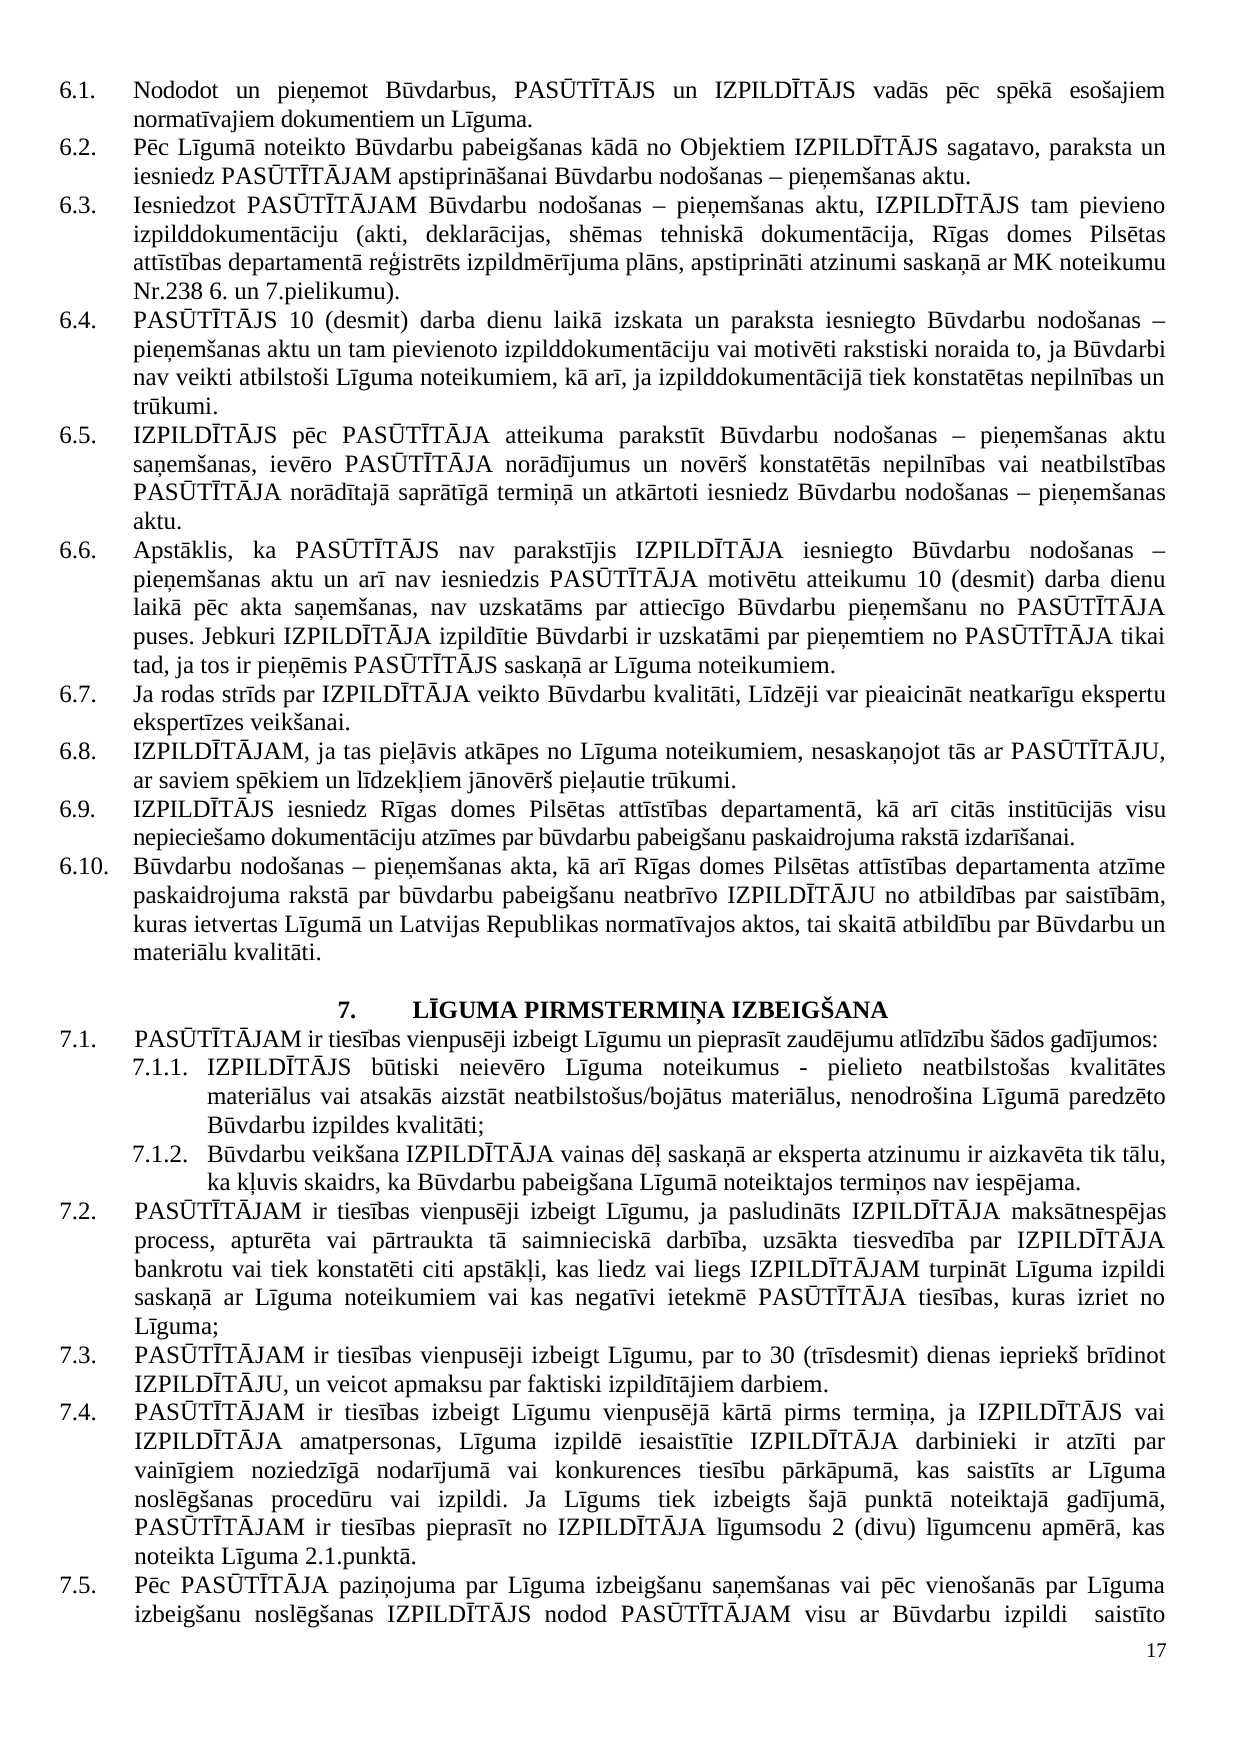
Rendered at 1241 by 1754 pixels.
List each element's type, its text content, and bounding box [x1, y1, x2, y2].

list Nododot un pieņemot Būvdarbus, PASŪTĪTĀJS un IZPILDĪTĀJS vadās pēc spēkā esošajiem normatīvajiem dokumentiem un Līguma. [59, 75, 1167, 132]
list IZPILDĪTĀJS iesniedz Rīgas domes Pilsētas attīstības departamentā, kā arī citās institūcijās visu nepieciešamo dokumentāciju atzīmes par būvdarbu pabeigšanu paskaidrojuma rakstā izdarīšanai. [59, 794, 1167, 851]
list PASŪTĪTĀJAM ir tiesības vienpusēji izbeigt Līgumu, par to 30 (trīsdesmit) dienas iepriekš brīdinot IZPILDĪTĀJU, un veicot apmaksu par faktiski izpildītājiem darbiem. [59, 1340, 1167, 1397]
list Apstāklis, ka PASŪTĪTĀJS nav parakstījis IZPILDĪTĀJA iesniegto Būvdarbu nodošanas – pieņemšanas aktu un arī nav iesniedzis PASŪTĪTĀJA motivētu atteikumu 10 (desmit) darba dienu laikā pēc akta saņemšanas, nav uzskatāms par attiecīgo Būvdarbu pieņemšanu no PASŪTĪTĀJA puses. Jebkuri IZPILDĪTĀJA izpildītie Būvdarbi ir uzskatāmi par pieņemtiem no PASŪTĪTĀJA tikai tad, ja tos ir pieņēmis PASŪTĪTĀJS saskaņā ar Līguma noteikumiem. [59, 535, 1167, 679]
list PASŪTĪTĀJAM ir tiesības vienpusēji izbeigt Līgumu, ja pasludināts IZPILDĪTĀJA maksātnespējas process, apturēta vai pārtraukta tā saimnieciskā darbība, uzsākta tiesvedība par IZPILDĪTĀJA bankrotu vai tiek konstatēti citi apstākļi, kas liedz vai liegs IZPILDĪTĀJAM turpināt Līguma izpildi saskaņā ar Līguma noteikumiem vai kas negatīvi ietekmē PASŪTĪTĀJA tiesības, kuras izriet no Līguma; [59, 1196, 1167, 1340]
list Būvdarbu veikšana IZPILDĪTĀJA vainas dēļ saskaņā ar eksperta atzinumu ir aizkavēta tik tālu, ka kļuvis skaidrs, ka Būvdarbu pabeigšana Līgumā noteiktajos termiņos nav iespējama. [132, 1139, 1167, 1196]
list PASŪTĪTĀJS 10 (desmit) darba dienu laikā izskata un paraksta iesniegto Būvdarbu nodošanas – pieņemšanas aktu un tam pievienoto izpilddokumentāciju vai motivēti rakstiski noraida to, ja Būvdarbi nav veikti atbilstoši Līguma noteikumiem, kā arī, ja izpilddokumentācijā tiek konstatētas nepilnības un trūkumi. [59, 305, 1167, 420]
list Ja rodas strīds par IZPILDĪTĀJA veikto Būvdarbu kvalitāti, Līdzēji var pieaicināt neatkarīgu ekspertu ekspertīzes veikšanai. [59, 679, 1167, 736]
list IZPILDĪTĀJAM, ja tas pieļāvis atkāpes no Līguma noteikumiem, nesaskaņojot tās ar PASŪTĪTĀJU, ar saviem spēkiem un līdzekļiem jānovērš pieļautie trūkumi. [59, 736, 1167, 794]
list IZPILDĪTĀJS pēc PASŪTĪTĀJA atteikuma parakstīt Būvdarbu nodošanas – pieņemšanas aktu saņemšanas, ievēro PASŪTĪTĀJA norādījumus un novērš konstatētās nepilnības vai neatbilstības PASŪTĪTĀJA norādītajā saprātīgā termiņā un atkārtoti iesniedz Būvdarbu nodošanas – pieņemšanas aktu. [59, 420, 1167, 535]
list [59, 1570, 1167, 1627]
list PASŪTĪTĀJAM ir tiesības izbeigt Līgumu vienpusējā kārtā pirms termiņa, ja IZPILDĪTĀJS vai IZPILDĪTĀJA amatpersonas, Līguma izpildē iesaistītie IZPILDĪTĀJA darbinieki ir atzīti par vainīgiem noziedzīgā nodarījumā vai konkurences tiesību pārkāpumā, kas saistīts ar Līguma noslēgšanas procedūru vai izpildi. Ja Līgums tiek izbeigts šajā punktā noteiktajā gadījumā, PASŪTĪTĀJAM ir tiesības pieprasīt no IZPILDĪTĀJA līgumsodu 2 (divu) līgumcenu apmērā, kas noteikta Līguma 2.1.punktā. [59, 1397, 1167, 1570]
list Būvdarbu nodošanas – pieņemšanas akta, kā arī Rīgas domes Pilsētas attīstības departamenta atzīme paskaidrojuma rakstā par būvdarbu pabeigšanu neatbrīvo IZPILDĪTĀJU no atbildības par saistībām, kuras ietvertas Līgumā un Latvijas Republikas normatīvajos aktos, tai skaitā atbildību par Būvdarbu un materiālu kvalitāti. [59, 851, 1167, 966]
list Iesniedzot PASŪTĪTĀJAM Būvdarbu nodošanas – pieņemšanas aktu, IZPILDĪTĀJS tam pievieno izpilddokumentāciju (akti, deklarācijas, shēmas tehniskā dokumentācija, Rīgas domes Pilsētas attīstības departamentā reģistrēts izpildmērījuma plāns, apstiprināti atzinumi saskaņā ar MK noteikumu Nr.238 6. un 7.pielikumu). [59, 190, 1167, 305]
list LĪGUMA PIRMSTERMIŅA IZBEIGŠANA [59, 995, 1167, 1024]
list PASŪTĪTĀJAM ir tiesības vienpusēji izbeigt Līgumu un pieprasīt zaudējumu atlīdzību šādos gadījumos: [59, 1024, 1167, 1052]
list IZPILDĪTĀJS būtiski neievēro Līguma noteikumus - pielieto neatbilstošas kvalitātes materiālus vai atsakās aizstāt neatbilstošus/bojātus materiālus, nenodrošina Līgumā paredzēto Būvdarbu izpildes kvalitāti; [132, 1052, 1167, 1139]
list Pēc Līgumā noteikto Būvdarbu pabeigšanas kādā no Objektiem IZPILDĪTĀJS sagatavo, paraksta un iesniedz PASŪTĪTĀJAM apstiprināšanai Būvdarbu nodošanas – pieņemšanas aktu. [59, 132, 1167, 190]
